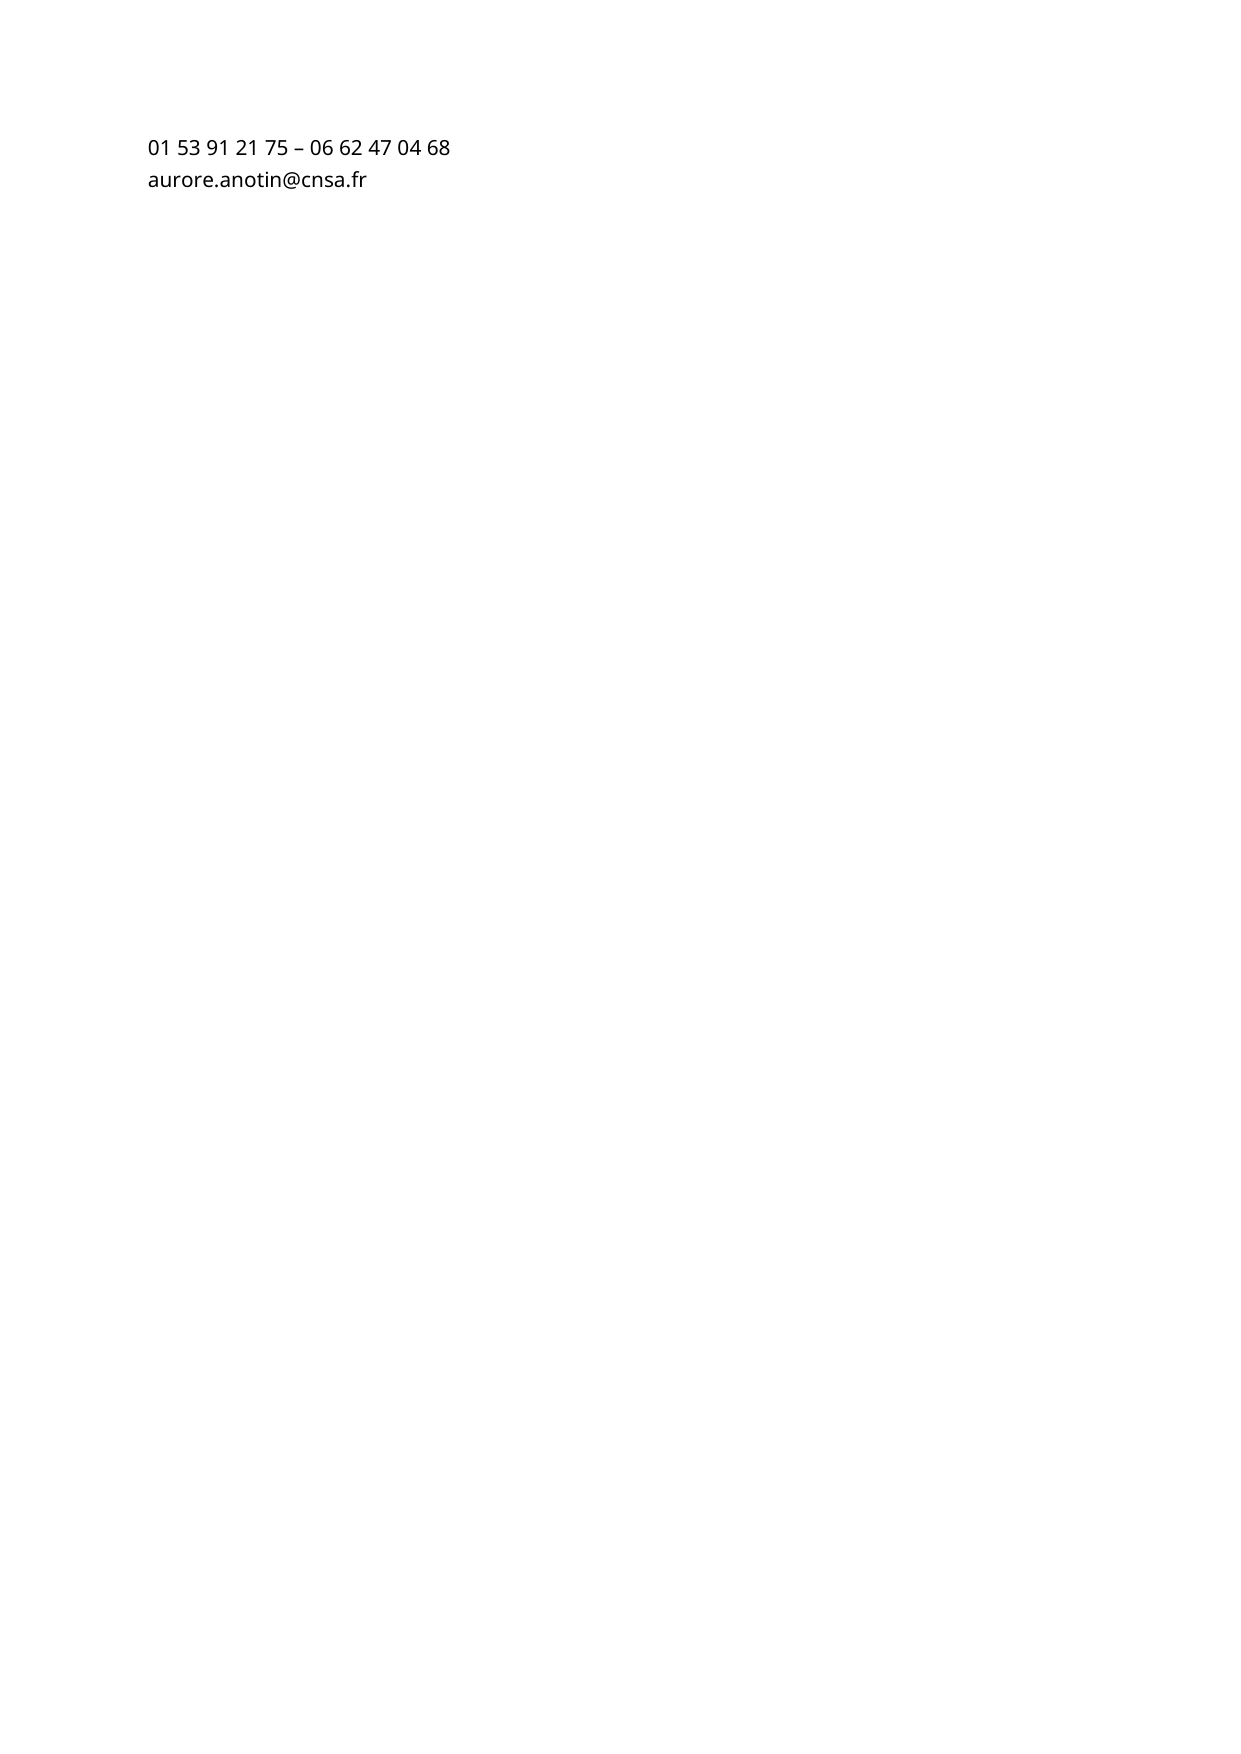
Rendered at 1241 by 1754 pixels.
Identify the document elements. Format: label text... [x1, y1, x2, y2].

text 01 53 91 21 75 – 06 62 47 04 68 [148, 133, 1093, 161]
text aurore.anotin@cnsa.fr [148, 166, 1093, 194]
